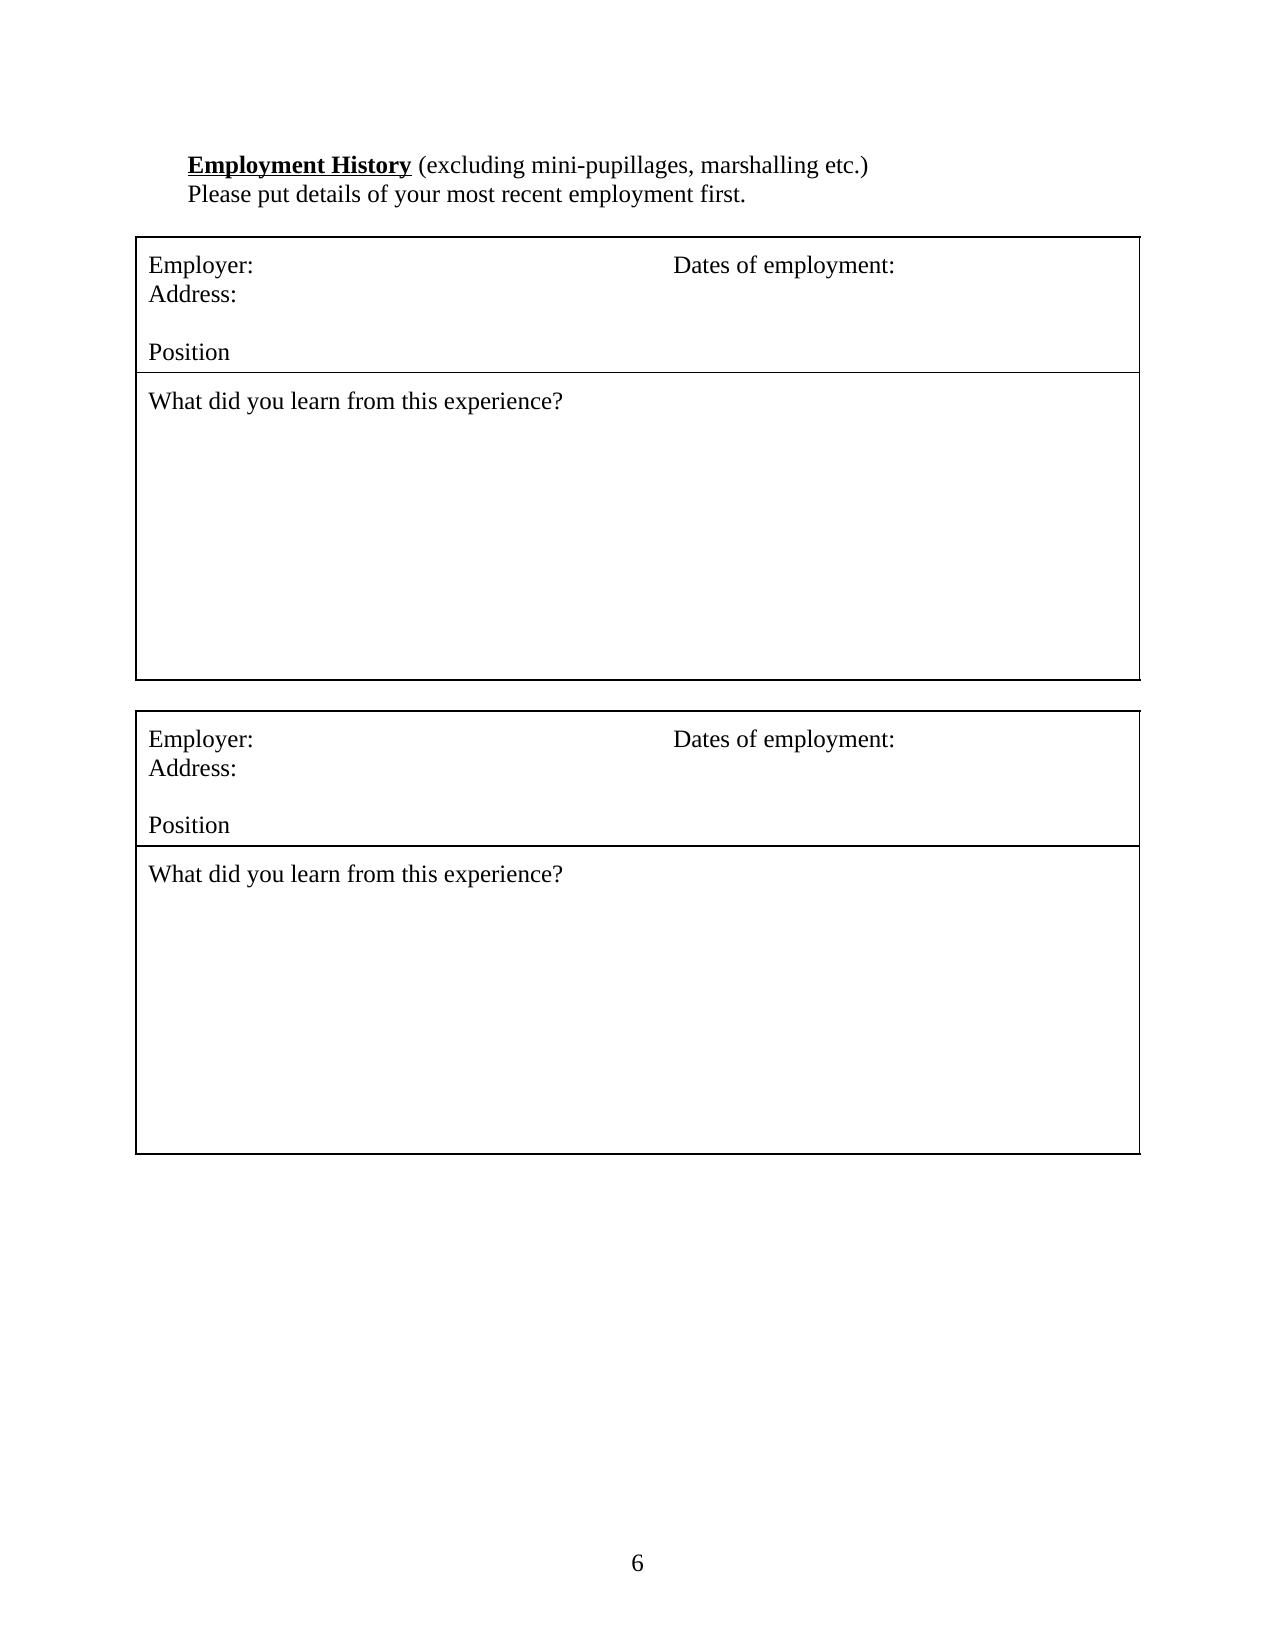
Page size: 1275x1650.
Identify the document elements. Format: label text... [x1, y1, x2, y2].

text Employment History (excluding mini-pupillages, marshalling etc.) [187, 150, 1087, 179]
table_cell What did you learn from this experience? [137, 373, 1139, 679]
table_cell What did you learn from this experience? [137, 847, 1139, 1153]
table_header Employer: Dates of employment: Address: Position [137, 238, 1139, 372]
text Please put details of your most recent employment first. [187, 179, 1087, 207]
table_header Employer: Dates of employment: Address: Position [137, 712, 1139, 845]
